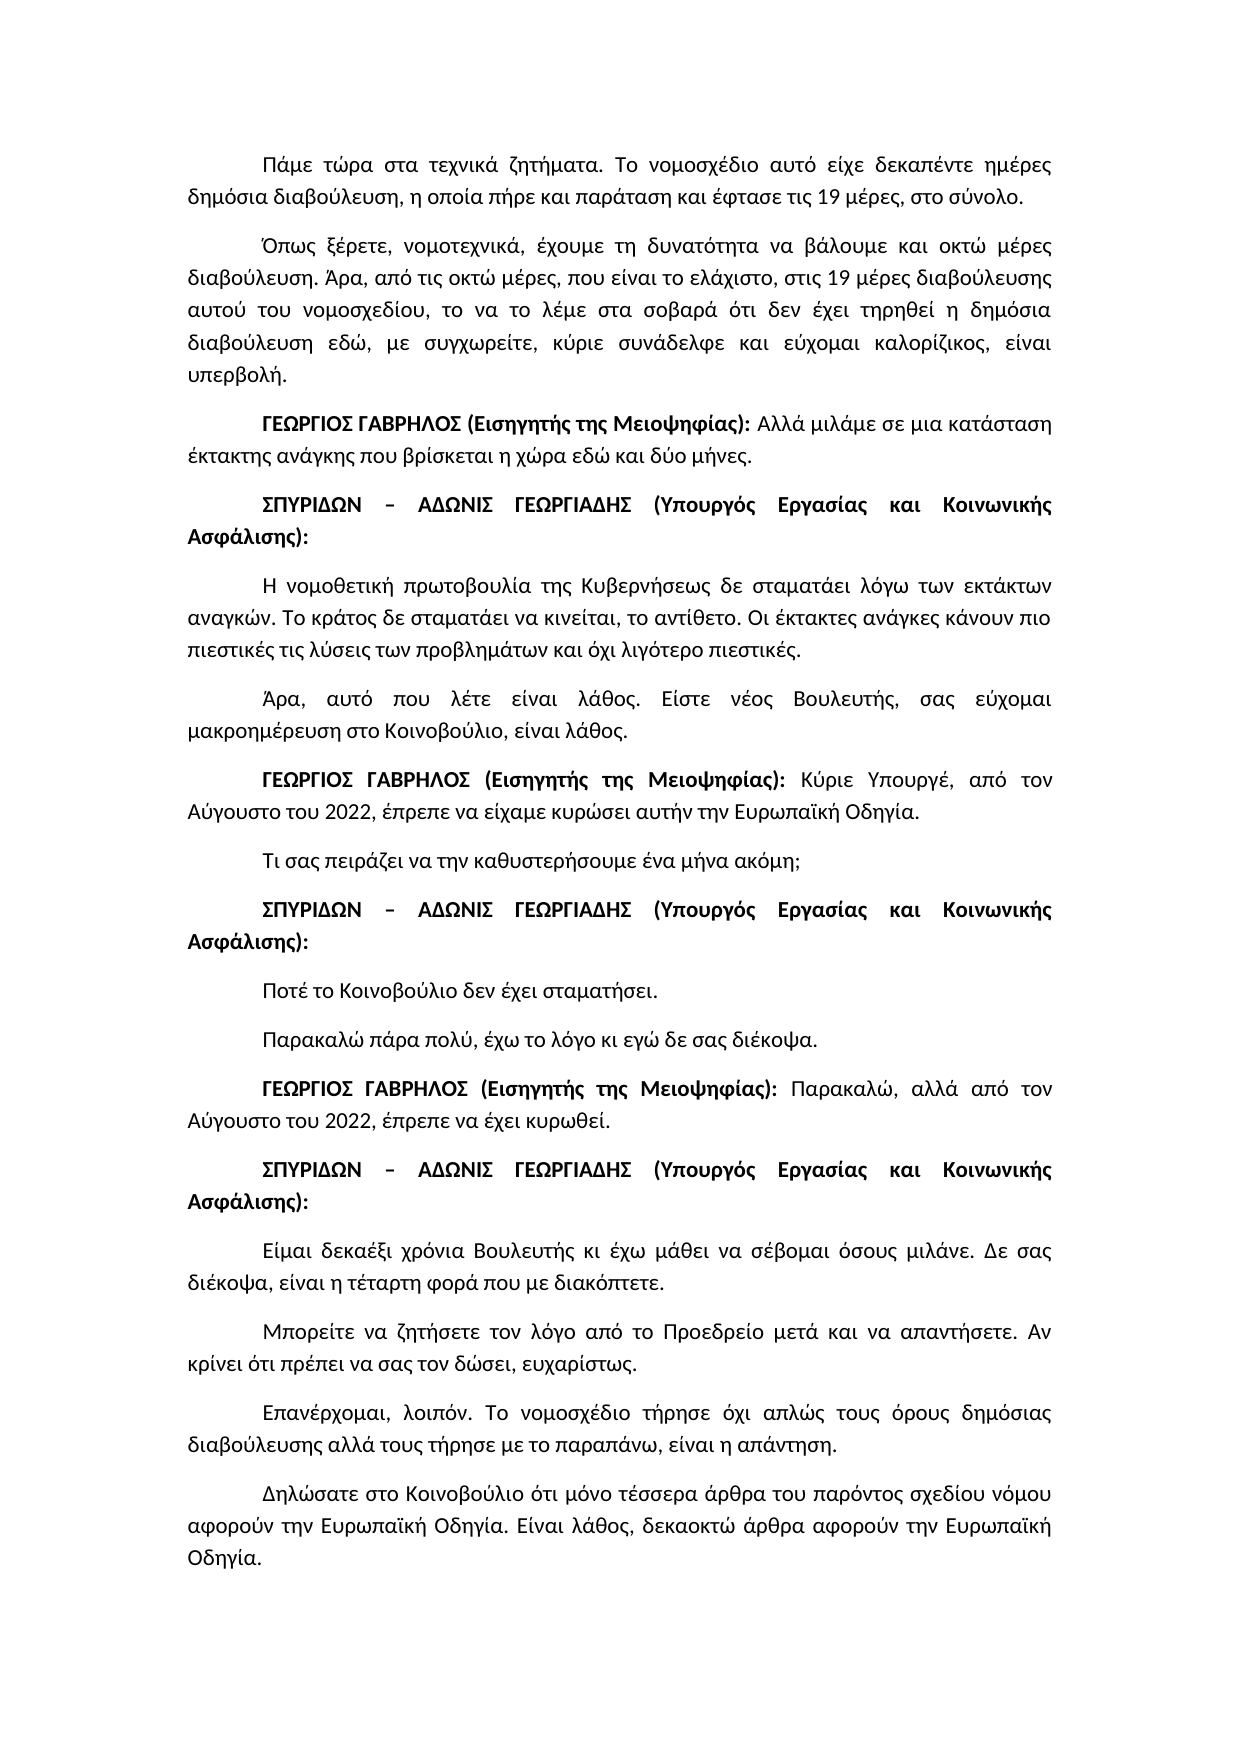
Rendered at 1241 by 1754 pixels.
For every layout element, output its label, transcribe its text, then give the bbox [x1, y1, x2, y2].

text Τι σας πειράζει να την καθυστερήσουμε ένα μήνα ακόμη; [187, 846, 1053, 874]
text Η νομοθετική πρωτοβουλία της Κυβερνήσεως δε σταματάει λόγω των εκτάκτων αναγκών. Το κράτος δε σταματάει να κινείται, το αντίθετο. Οι έκτακτες ανάγκες κάνουν πιο πιεστικές τις λύσεις των προβλημάτων και όχι λιγότερο πιεστικές. [187, 571, 1053, 663]
text ΣΠΥΡΙΔΩΝ – ΑΔΩΝΙΣ ΓΕΩΡΓΙΑΔΗΣ (Υπουργός Εργασίας και Κοινωνικής Ασφάλισης): [187, 895, 1053, 955]
text ΣΠΥΡΙΔΩΝ – ΑΔΩΝΙΣ ΓΕΩΡΓΙΑΔΗΣ (Υπουργός Εργασίας και Κοινωνικής Ασφάλισης): [187, 490, 1053, 550]
text Όπως ξέρετε, νομοτεχνικά, έχουμε τη δυνατότητα να βάλουμε και οκτώ μέρες διαβούλευση. Άρα, από τις οκτώ μέρες, που είναι το ελάχιστο, στις 19 μέρες διαβούλευσης αυτού του νομοσχεδίου, το να το λέμε στα σοβαρά ότι δεν έχει τηρηθεί η δημόσια διαβούλευση εδώ, με συγχωρείτε, κύριε συνάδελφε και εύχομαι καλορίζικος, είναι υπερβολή. [187, 231, 1053, 388]
text ΣΠΥΡΙΔΩΝ – ΑΔΩΝΙΣ ΓΕΩΡΓΙΑΔΗΣ (Υπουργός Εργασίας και Κοινωνικής Ασφάλισης): [187, 1155, 1053, 1215]
text ΓΕΩΡΓΙΟΣ ΓΑΒΡΗΛΟΣ (Εισηγητής της Μειοψηφίας): Κύριε Υπουργέ, από τον Αύγουστο του 2022, έπρεπε να είχαμε κυρώσει αυτήν την Ευρωπαϊκή Οδηγία. [187, 765, 1053, 825]
text Είμαι δεκαέξι χρόνια Βουλευτής κι έχω μάθει να σέβομαι όσους μιλάνε. Δε σας διέκοψα, είναι η τέταρτη φορά που με διακόπτετε. [187, 1236, 1053, 1296]
text Παρακαλώ πάρα πολύ, έχω το λόγο κι εγώ δε σας διέκοψα. [187, 1025, 1053, 1053]
text Μπορείτε να ζητήσετε τον λόγο από το Προεδρείο μετά και να απαντήσετε. Αν κρίνει ότι πρέπει να σας τον δώσει, ευχαρίστως. [187, 1317, 1053, 1377]
text Επανέρχομαι, λοιπόν. Το νομοσχέδιο τήρησε όχι απλώς τους όρους δημόσιας διαβούλευσης αλλά τους τήρησε με το παραπάνω, είναι η απάντηση. [187, 1398, 1053, 1458]
text Ποτέ το Κοινοβούλιο δεν έχει σταματήσει. [187, 976, 1053, 1004]
text Άρα, αυτό που λέτε είναι λάθος. Είστε νέος Βουλευτής, σας εύχομαι μακροημέρευση στο Κοινοβούλιο, είναι λάθος. [187, 684, 1053, 744]
text ΓΕΩΡΓΙΟΣ ΓΑΒΡΗΛΟΣ (Εισηγητής της Μειοψηφίας): Παρακαλώ, αλλά από τον Αύγουστο του 2022, έπρεπε να έχει κυρωθεί. [187, 1074, 1053, 1134]
text Πάμε τώρα στα τεχνικά ζητήματα. Το νομοσχέδιο αυτό είχε δεκαπέντε ημέρες δημόσια διαβούλευση, η οποία πήρε και παράταση και έφτασε τις 19 μέρες, στο σύνολο. [187, 150, 1053, 210]
text Δηλώσατε στο Κοινοβούλιο ότι μόνο τέσσερα άρθρα του παρόντος σχεδίου νόμου αφορούν την Ευρωπαϊκή Οδηγία. Είναι λάθος, δεκαοκτώ άρθρα αφορούν την Ευρωπαϊκή Οδηγία. [187, 1479, 1053, 1571]
text ΓΕΩΡΓΙΟΣ ΓΑΒΡΗΛΟΣ (Εισηγητής της Μειοψηφίας): Αλλά μιλάμε σε μια κατάσταση έκτακτης ανάγκης που βρίσκεται η χώρα εδώ και δύο μήνες. [187, 409, 1053, 469]
